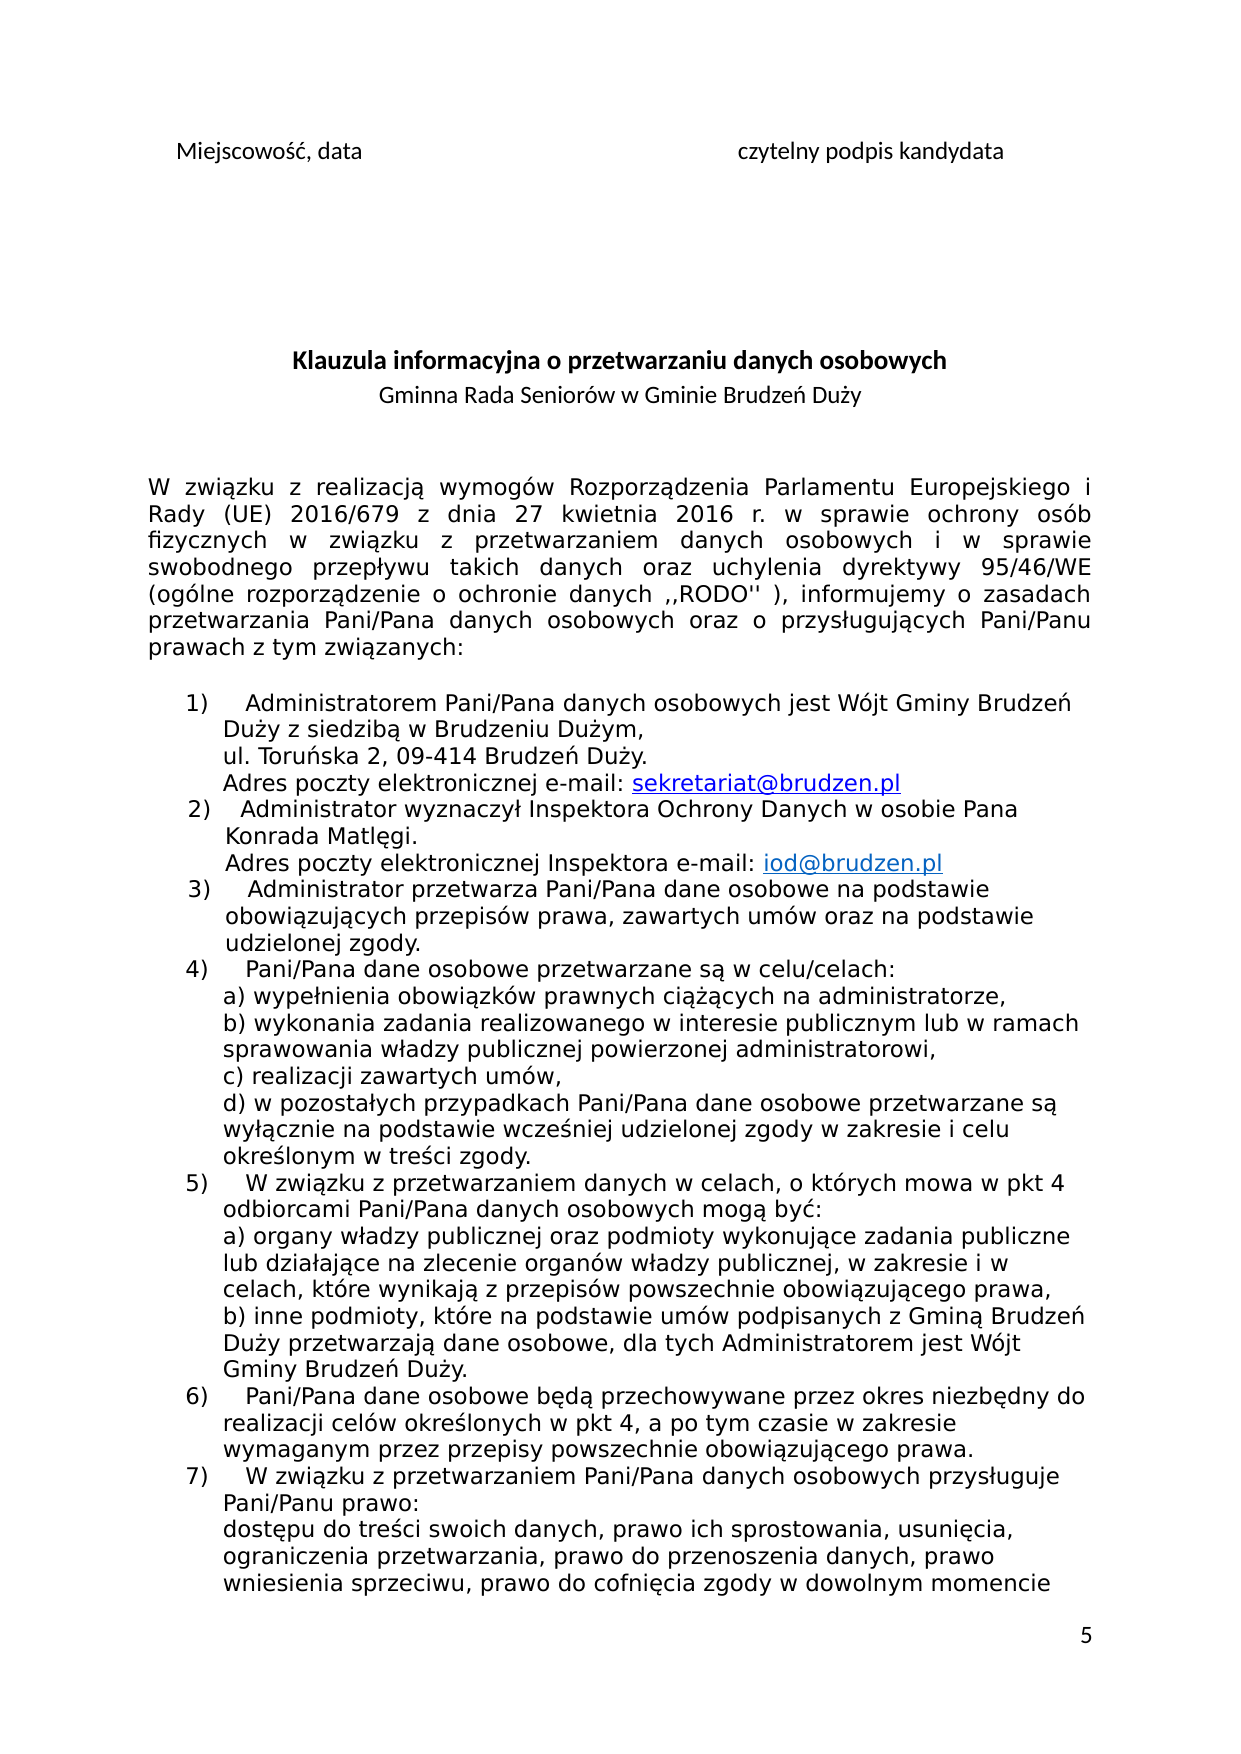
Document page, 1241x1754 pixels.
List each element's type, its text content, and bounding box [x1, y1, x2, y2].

text 2) Administrator wyznaczył Inspektora Ochrony Danych w osobie Pana Konrada Matlęgi. Adres poczty elektronicznej Inspektora e-mail: iod@brudzen.pl [187, 797, 1093, 877]
text Klauzula informacyjna o przetwarzaniu danych osobowych [148, 343, 1093, 376]
text 1) Administratorem Pani/Pana danych osobowych jest Wójt Gminy Brudzeń Duży z siedzibą w Brudzeniu Dużym, ul. Toruńska 2, 09-414 Brudzeń Duży. Adres poczty elektronicznej e-mail: sekretariat@brudzen.pl [185, 690, 1093, 797]
text 4) Pani/Pana dane osobowe przetwarzane są w celu/celach: a) wypełnienia obowiązków prawnych ciążących na administratorze, b) wykonania zadania realizowanego w interesie publicznym lub w ramach sprawowania władzy publicznej powierzonej administratorowi, c) realizacji zawartych umów, d) w pozostałych przypadkach Pani/Pana dane osobowe przetwarzane są wyłącznie na podstawie wcześniej udzielonej zgody w zakresie i celu określonym w treści zgody. [185, 957, 1093, 1170]
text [185, 1463, 1093, 1597]
text 3) Administrator przetwarza Pani/Pana dane osobowe na podstawie obowiązujących przepisów prawa, zawartych umów oraz na podstawie udzielonej zgody. [187, 877, 1093, 957]
text Gminna Rada Seniorów w Gminie Brudzeń Duży [148, 379, 1093, 409]
text W związku z realizacją wymogów Rozporządzenia Parlamentu Europejskiego i Rady (UE) 2016/679 z dnia 27 kwietnia 2016 r. w sprawie ochrony osób fizycznych w związku z przetwarzaniem danych osobowych i w sprawie swobodnego przepływu takich danych oraz uchylenia dyrektywy 95/46/WE (ogólne rozporządzenie o ochronie danych ,,RODO'' ), informujemy o zasadach przetwarzania Pani/Pana danych osobowych oraz o przysługujących Pani/Panu prawach z tym związanych: [148, 474, 1093, 661]
text Miejscowość, data czytelny podpis kandydata [148, 135, 1093, 165]
text 5) W związku z przetwarzaniem danych w celach, o których mowa w pkt 4 odbiorcami Pani/Pana danych osobowych mogą być: a) organy władzy publicznej oraz podmioty wykonujące zadania publiczne lub działające na zlecenie organów władzy publicznej, w zakresie i w celach, które wynikają z przepisów powszechnie obowiązującego prawa, b) inne podmioty, które na podstawie umów podpisanych z Gminą Brudzeń Duży przetwarzają dane osobowe, dla tych Administratorem jest Wójt Gminy Brudzeń Duży. [185, 1170, 1093, 1383]
text 6) Pani/Pana dane osobowe będą przechowywane przez okres niezbędny do realizacji celów określonych w pkt 4, a po tym czasie w zakresie wymaganym przez przepisy powszechnie obowiązującego prawa. [185, 1383, 1093, 1463]
